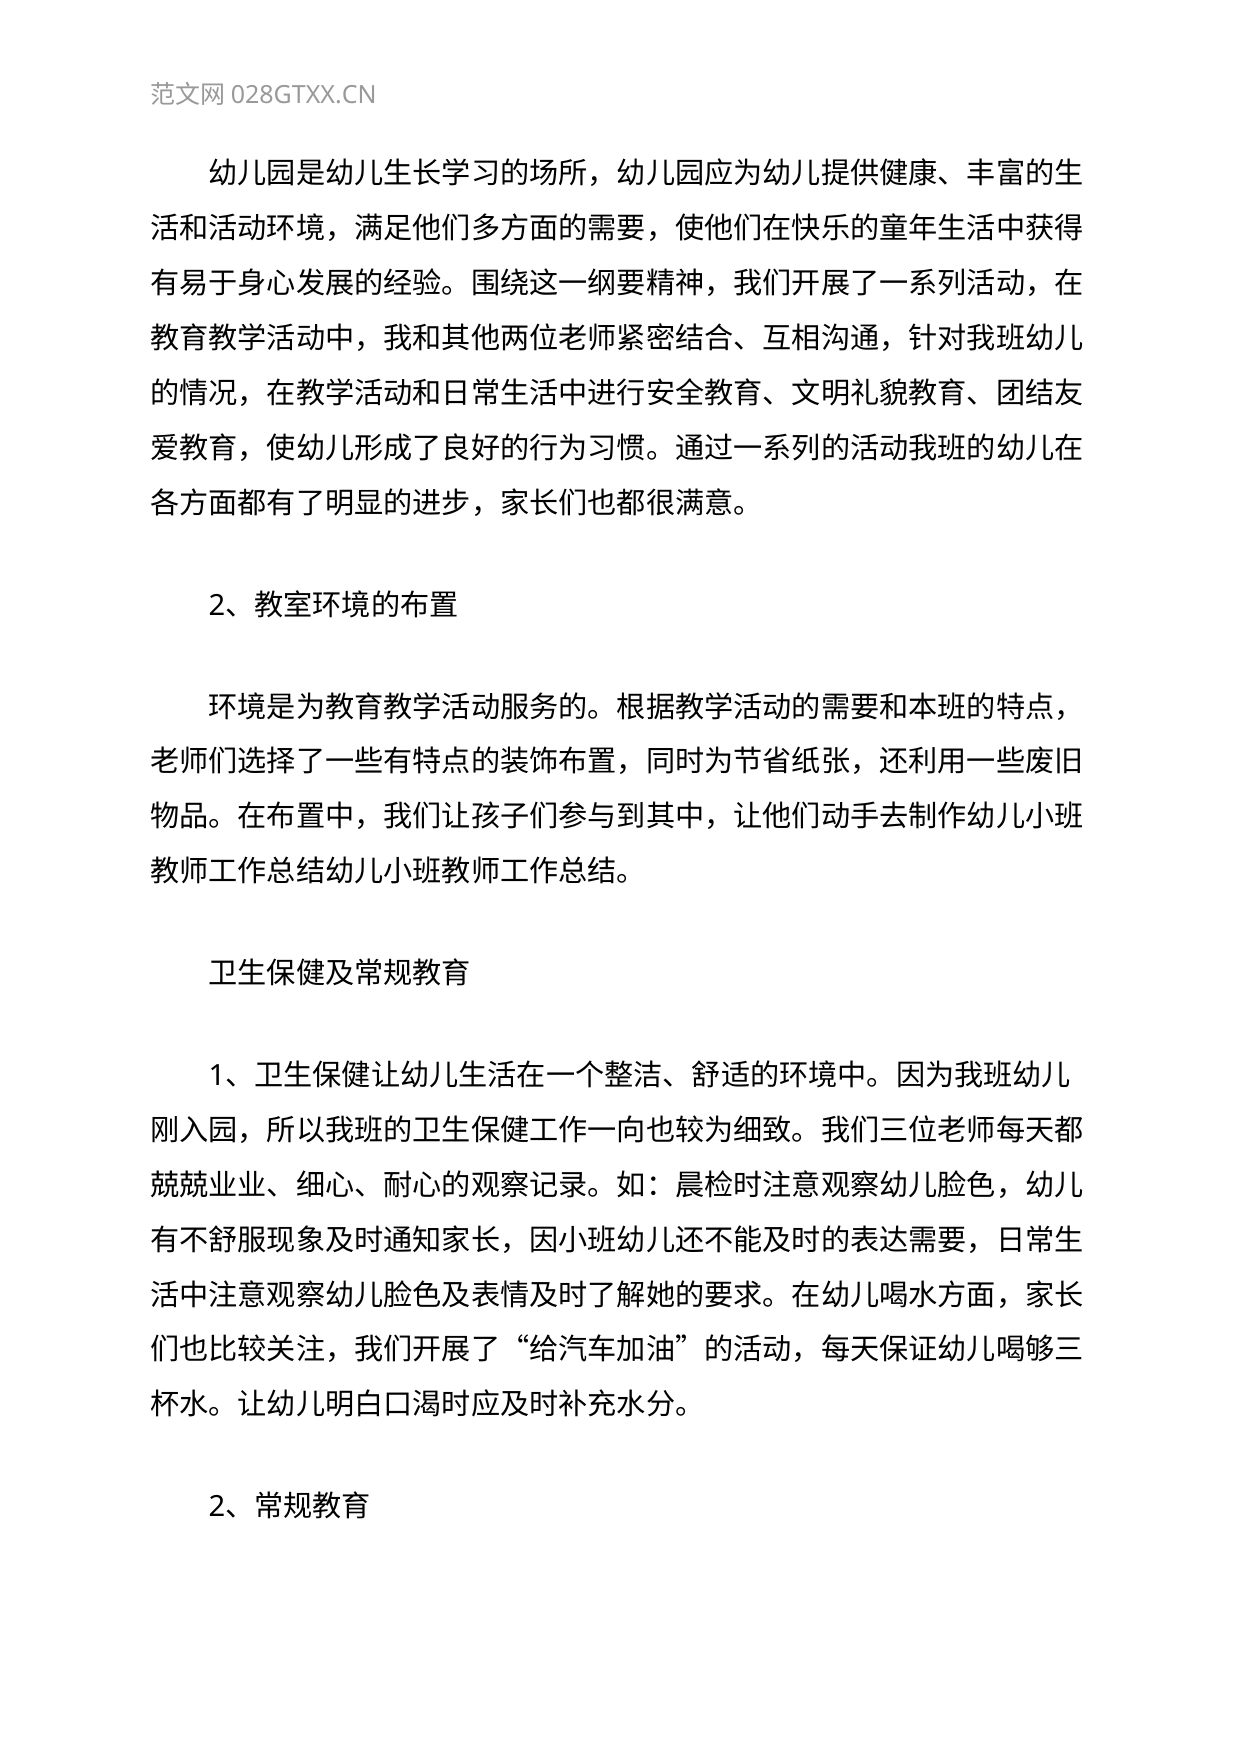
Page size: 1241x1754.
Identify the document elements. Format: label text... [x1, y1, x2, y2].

text 幼儿园是幼儿生长学习的场所，幼儿园应为幼儿提供健康、丰富的生活和活动环境，满足他们多方面的需要，使他们在快乐的童年生活中获得有易于身心发展的经验。围绕这一纲要精神，我们开展了一系列活动，在教育教学活动中，我和其他两位老师紧密结合、互相沟通，针对我班幼儿的情况，在教学活动和日常生活中进行安全教育、文明礼貌教育、团结友爱教育，使幼儿形成了良好的行为习惯。通过一系列的活动我班的幼儿在各方面都有了明显的进步，家长们也都很满意。 [150, 150, 1090, 522]
text 1、卫生保健让幼儿生活在一个整洁、舒适的环境中。因为我班幼儿刚入园，所以我班的卫生保健工作一向也较为细致。我们三位老师每天都兢兢业业、细心、耐心的观察记录。如：晨检时注意观察幼儿脸色，幼儿有不舒服现象及时通知家长，因小班幼儿还不能及时的表达需要，日常生活中注意观察幼儿脸色及表情及时了解她的要求。在幼儿喝水方面，家长们也比较关注，我们开展了“给汽车加油”的活动，每天保证幼儿喝够三杯水。让幼儿明白口渴时应及时补充水分。 [150, 1051, 1090, 1423]
text 卫生保健及常规教育 [150, 949, 1090, 992]
text 2、常规教育 [150, 1483, 1090, 1525]
text 环境是为教育教学活动服务的。根据教学活动的需要和本班的特点，老师们选择了一些有特点的装饰布置，同时为节省纸张，还利用一些废旧物品。在布置中，我们让孩子们参与到其中，让他们动手去制作幼儿小班教师工作总结幼儿小班教师工作总结。 [150, 683, 1090, 890]
text 2、教室环境的布置 [150, 581, 1090, 623]
